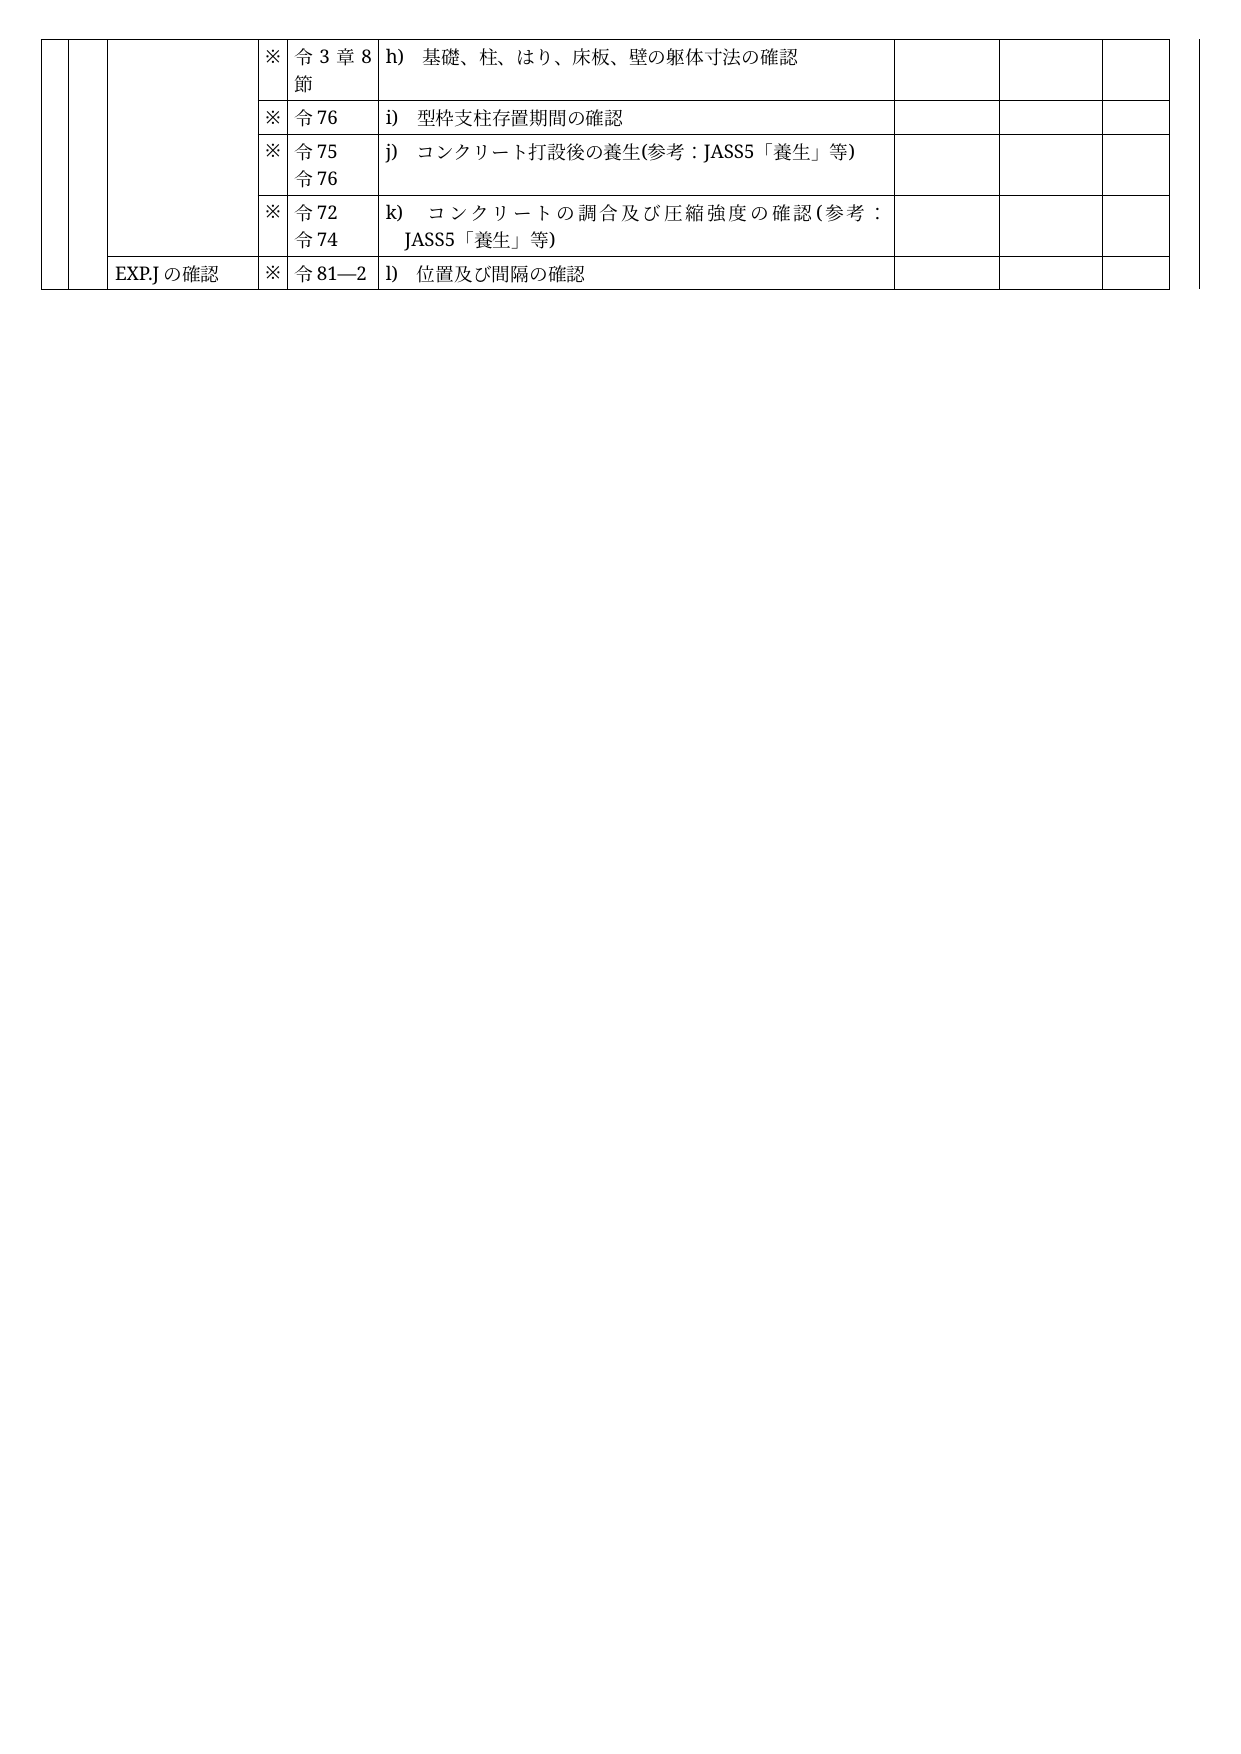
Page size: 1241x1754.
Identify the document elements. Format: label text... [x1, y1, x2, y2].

table_cell k) コンクリートの調合及び圧縮強度の確認(参考：JASS5「養生」等) [379, 196, 894, 256]
table_cell [1000, 257, 1102, 289]
table_cell [895, 40, 999, 100]
table_cell l) 位置及び間隔の確認 [379, 257, 894, 289]
table_cell 令81―2 [288, 257, 378, 289]
table_cell h) 基礎、柱、はり、床板、壁の躯体寸法の確認 [379, 40, 894, 100]
table_cell [1000, 101, 1102, 134]
table_cell ※ [259, 40, 287, 100]
table_cell [1103, 196, 1169, 256]
table_cell i) 型枠支柱存置期間の確認 [379, 101, 894, 134]
table_cell 令3章8節 [288, 40, 378, 100]
table_cell EXP.Jの確認 [108, 257, 258, 289]
table_cell [895, 257, 999, 289]
table_cell [1000, 135, 1102, 195]
table_cell [1000, 40, 1102, 100]
table_cell 令75 令76 [288, 135, 378, 195]
table_cell ※ [259, 257, 287, 289]
table_cell ※ [259, 101, 287, 134]
table_cell [1170, 256, 1199, 289]
table_cell 令72 令74 [288, 196, 378, 256]
table_cell [895, 196, 999, 256]
table_cell [1103, 257, 1169, 289]
table_cell [1103, 135, 1169, 195]
table_cell [1103, 40, 1169, 100]
table_cell [895, 135, 999, 195]
table_cell [1103, 101, 1169, 134]
table_cell [1000, 196, 1102, 256]
table_cell [1170, 100, 1199, 134]
table_cell 令76 [288, 101, 378, 134]
table_cell [1170, 39, 1199, 100]
table_cell j) コンクリート打設後の養生(参考：JASS5「養生」等) [379, 135, 894, 195]
table_cell [895, 101, 999, 134]
table_cell ※ [259, 196, 287, 256]
table_cell [1170, 195, 1199, 256]
table_cell ※ [259, 135, 287, 195]
table_cell [1170, 134, 1199, 195]
